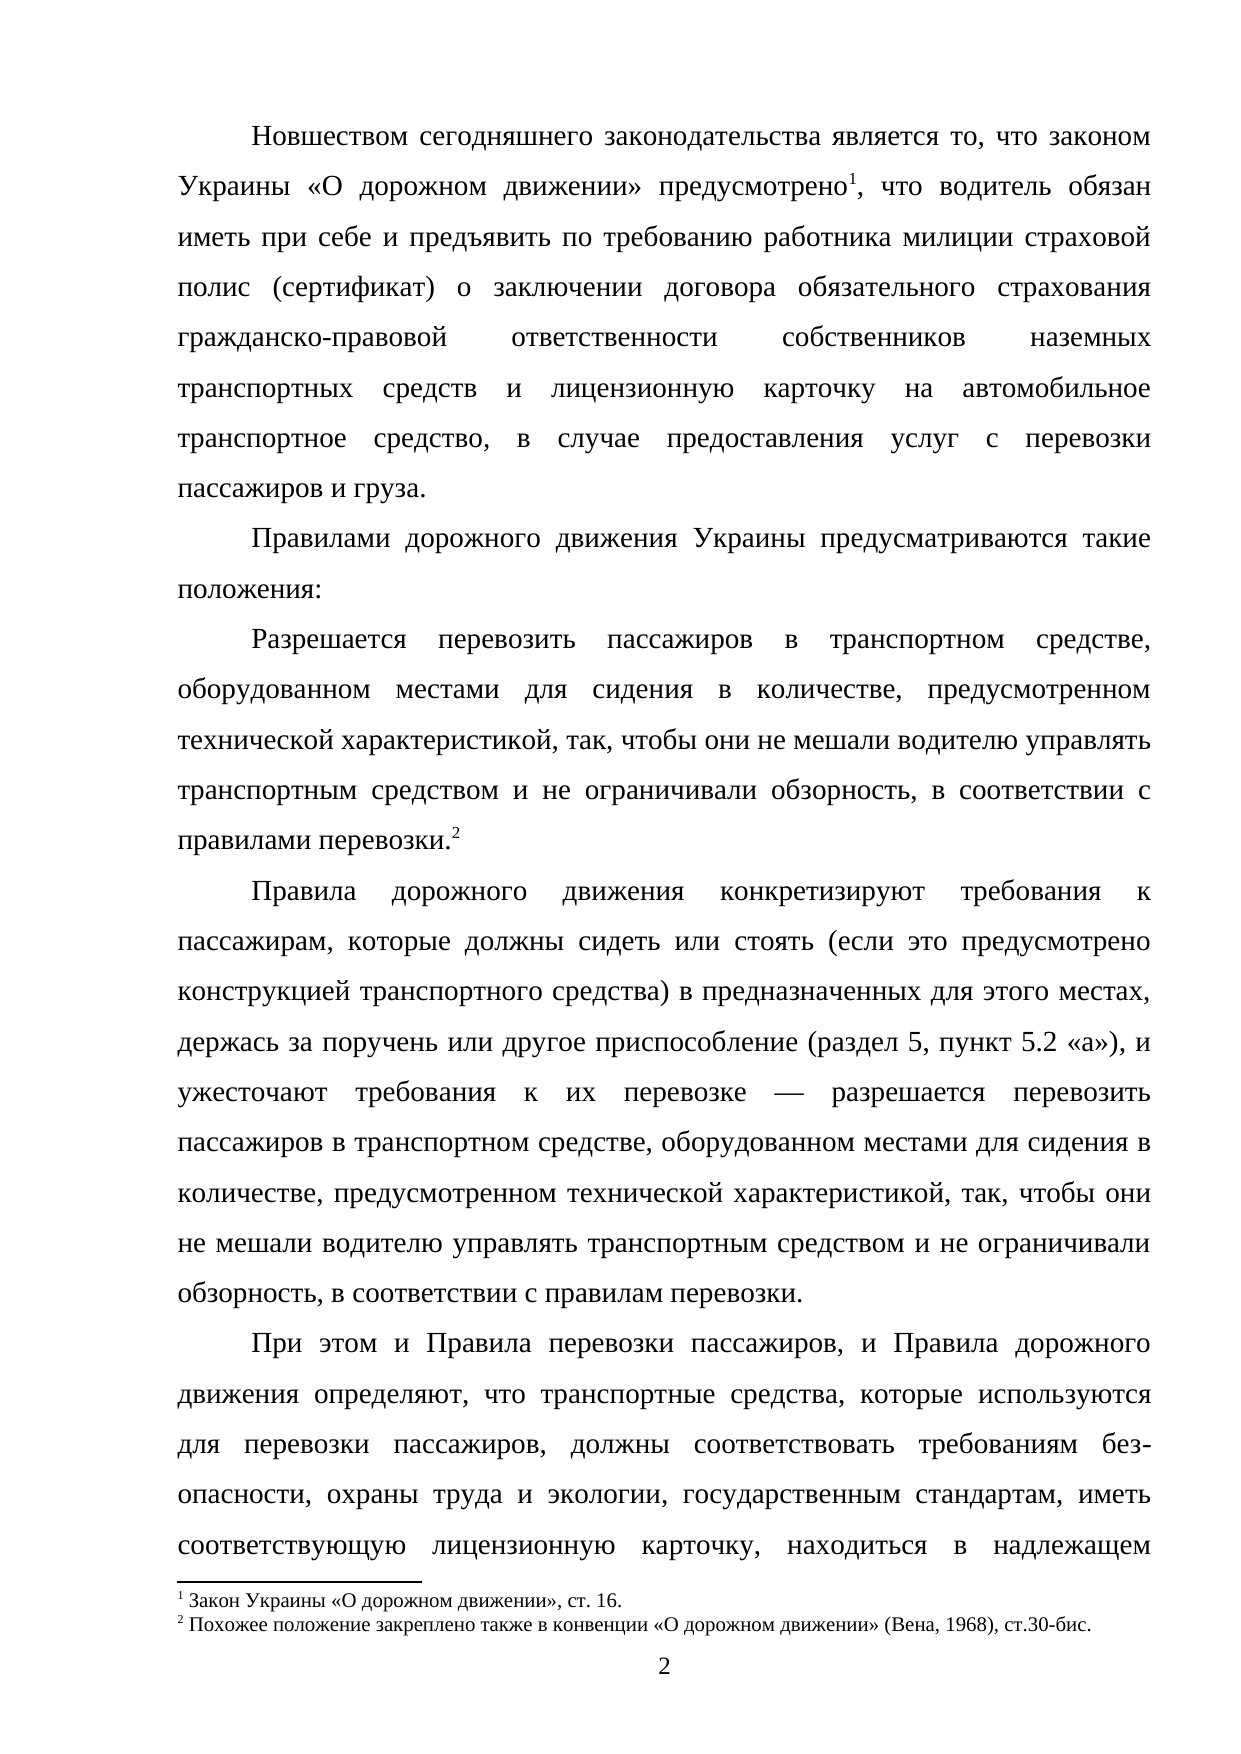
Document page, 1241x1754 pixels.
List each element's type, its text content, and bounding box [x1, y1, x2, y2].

text Правила дорожного движения конкретизируют требования к пассажирам, которые должны сидеть или стоять (если это предусмотрено конструкцией транспортного средства) в предназначенных для этого местах, держась за поручень или другое приспособление (раздел 5, пункт 5.2 «а»), и ужесточают требования к их перевозке — разрешается перевозить пассажиров в транспортном средстве, оборудованном местами для сидения в количестве, предусмотренном технической характеристикой, так, чтобы они не мешали водителю управлять транспортным средством и не ограничивали обзорность, в соответствии с правилам перевозки. [177, 873, 1152, 1309]
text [177, 1326, 1152, 1560]
text Новшеством сегодняшнего законодательства является то, что законом Украины «О дорожном движении» предусмотрено, что водитель обязан иметь при себе и предъявить по требованию работника милиции страховой полис (сертификат) о заключении договора обязательного страхования гражданско-правовой ответственности собственников наземных транспортных средств и лицензионную карточку на автомобильное транспортное средство, в случае предоставления услуг с перевозки пассажиров и груза. [177, 118, 1152, 504]
text Правилами дорожного движения Украины предусматриваются такие положения: [177, 521, 1152, 604]
text Разрешается перевозить пассажиров в транспортном средстве, оборудованном местами для сидения в количестве, предусмотренном технической характеристикой, так, чтобы они не мешали водителю управлять транспортным средством и не ограничивали обзорность, в соответствии с правилами перевозки. [177, 621, 1152, 856]
